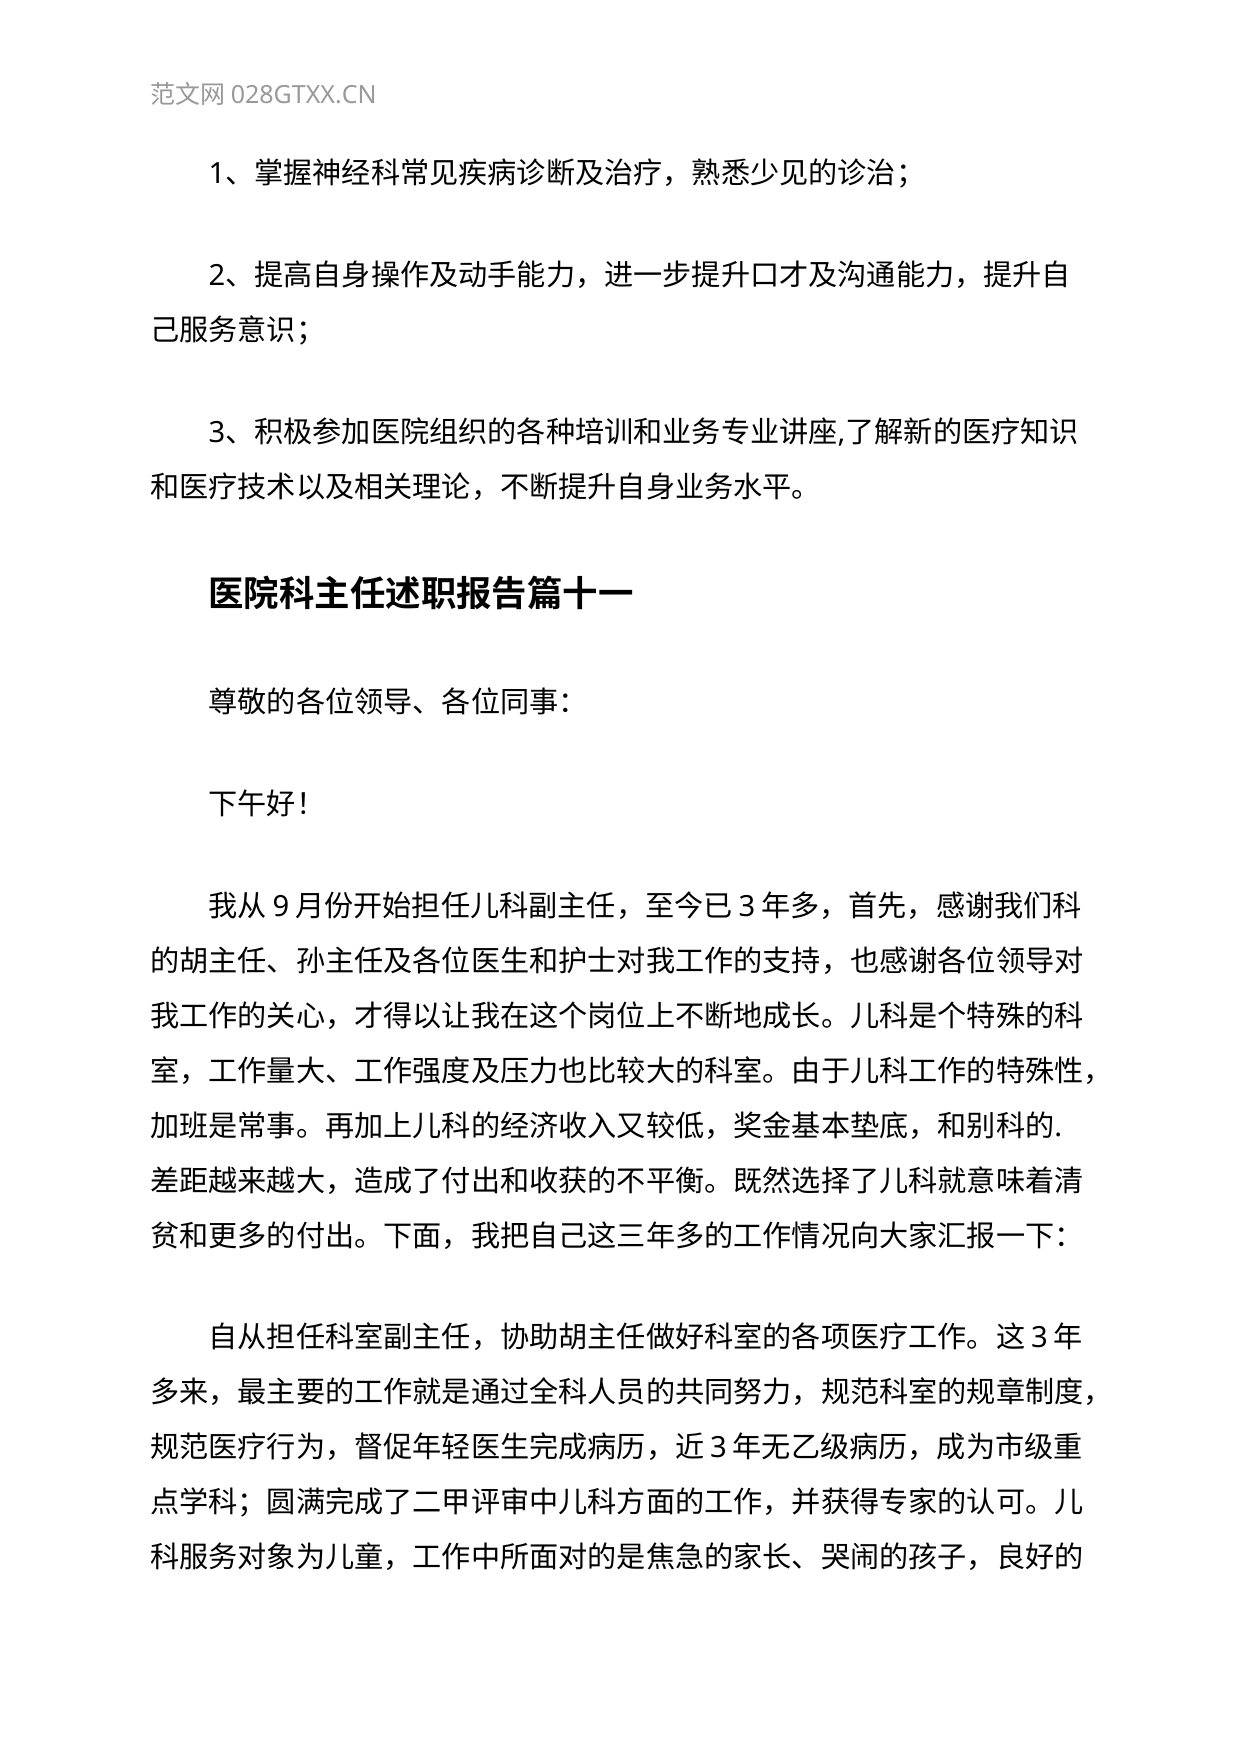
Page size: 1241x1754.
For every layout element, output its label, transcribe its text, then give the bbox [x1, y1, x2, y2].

text 3、积极参加医院组织的各种培训和业务专业讲座,了解新的医疗知识和医疗技术以及相关理论，不断提升自身业务水平。 [150, 409, 1090, 506]
text 我从9月份开始担任儿科副主任，至今已3年多，首先，感谢我们科的胡主任、孙主任及各位医生和护士对我工作的支持，也感谢各位领导对我工作的关心，才得以让我在这个岗位上不断地成长。儿科是个特殊的科室，工作量大、工作强度及压力也比较大的科室。由于儿科工作的特殊性，加班是常事。再加上儿科的经济收入又较低，奖金基本垫底，和别科的.差距越来越大，造成了付出和收获的不平衡。既然选择了儿科就意味着清贫和更多的付出。下面，我把自己这三年多的工作情况向大家汇报一下： [150, 882, 1090, 1254]
text 下午好！ [150, 781, 1090, 823]
text 1、掌握神经科常见疾病诊断及治疗，熟悉少见的诊治； [150, 150, 1090, 192]
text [150, 1314, 1090, 1576]
text 尊敬的各位领导、各位同事： [150, 679, 1090, 721]
text 医院科主任述职报告篇十一 [150, 566, 1090, 617]
text 2、提高自身操作及动手能力，进一步提升口才及沟通能力，提升自己服务意识； [150, 252, 1090, 349]
